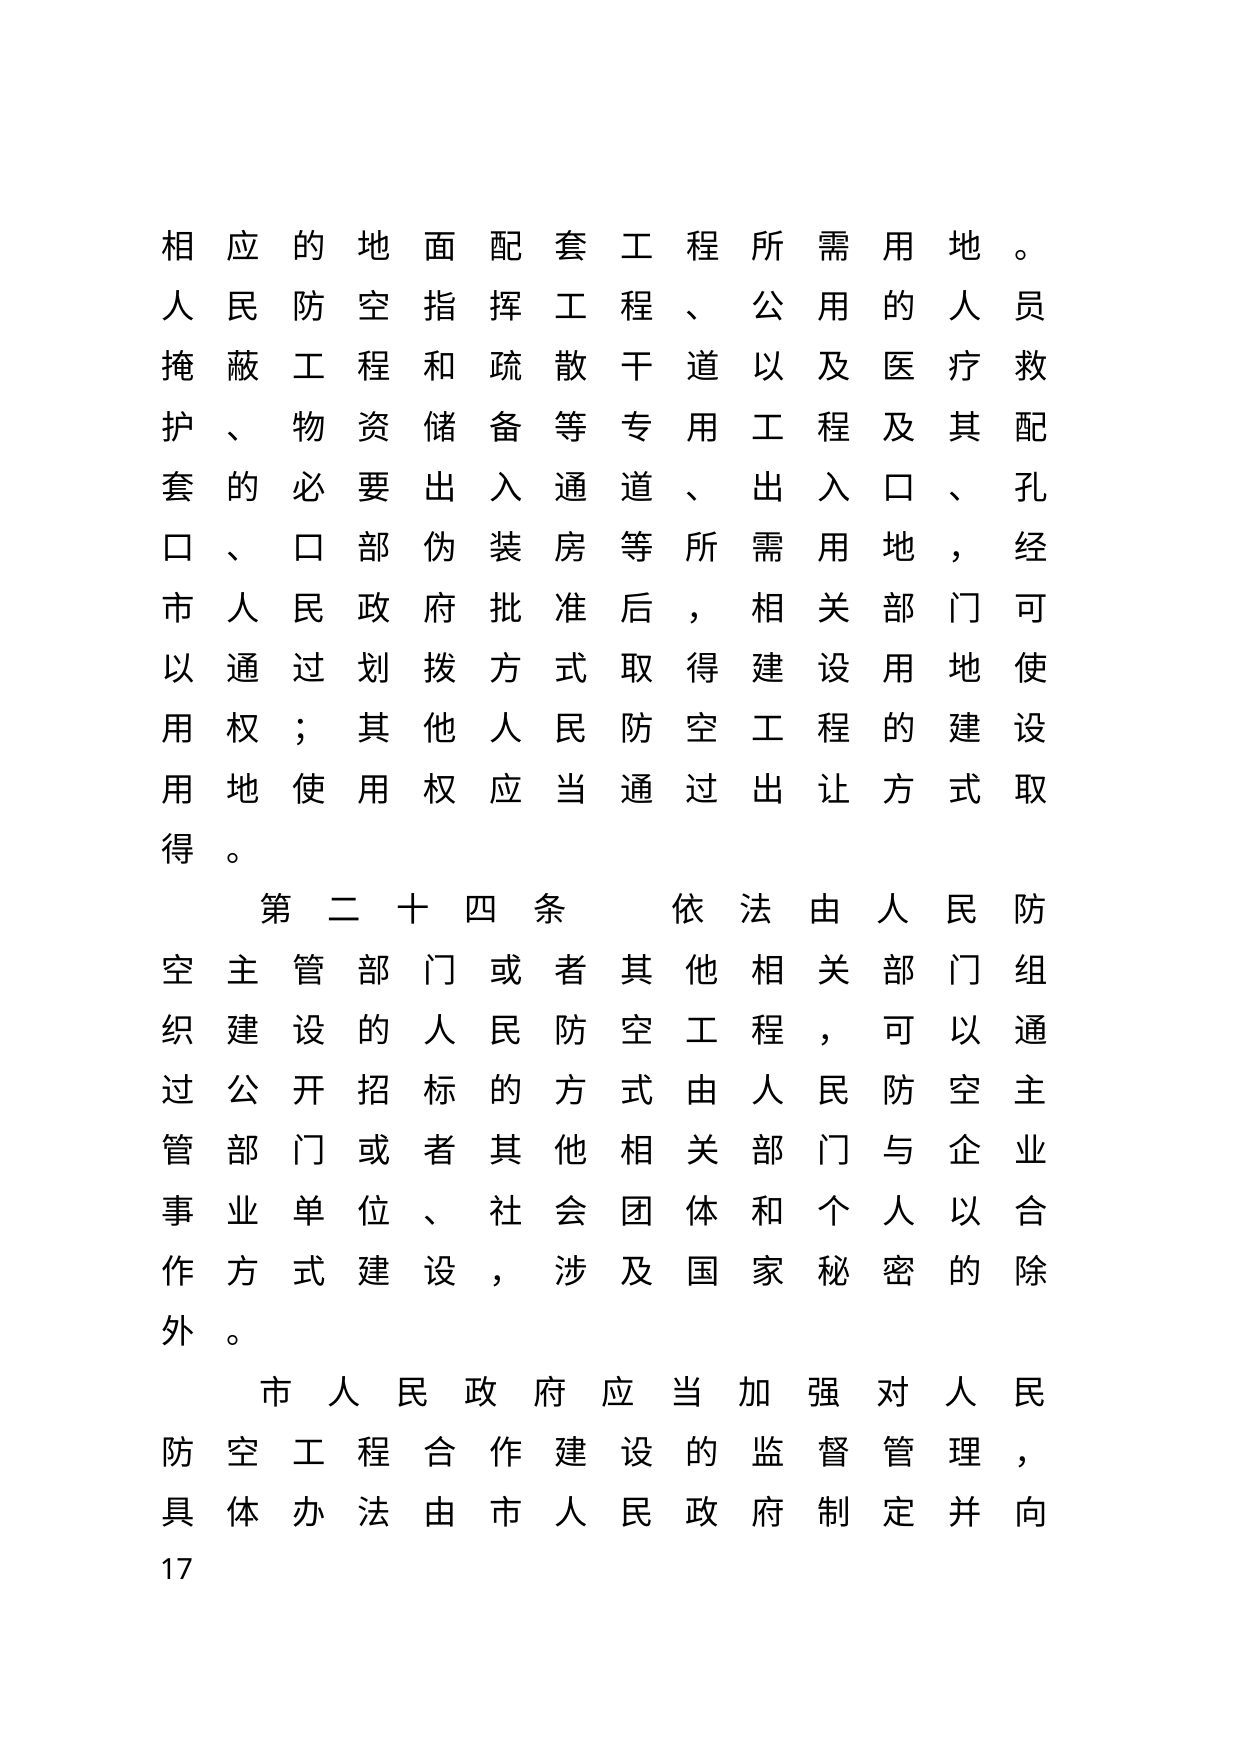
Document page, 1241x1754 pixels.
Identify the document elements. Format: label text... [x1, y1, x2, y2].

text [161, 213, 1079, 877]
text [161, 1359, 1079, 1540]
text 第二十四条 依法由人民防空主管部门或者其他相关部门组织建设的人民防空工程，可以通过公开招标的方式由人民防空主管部门或者其他相关部门与企业事业单位、社会团体和个人以合作方式建设，涉及国家秘密的除外。 [161, 877, 1079, 1359]
